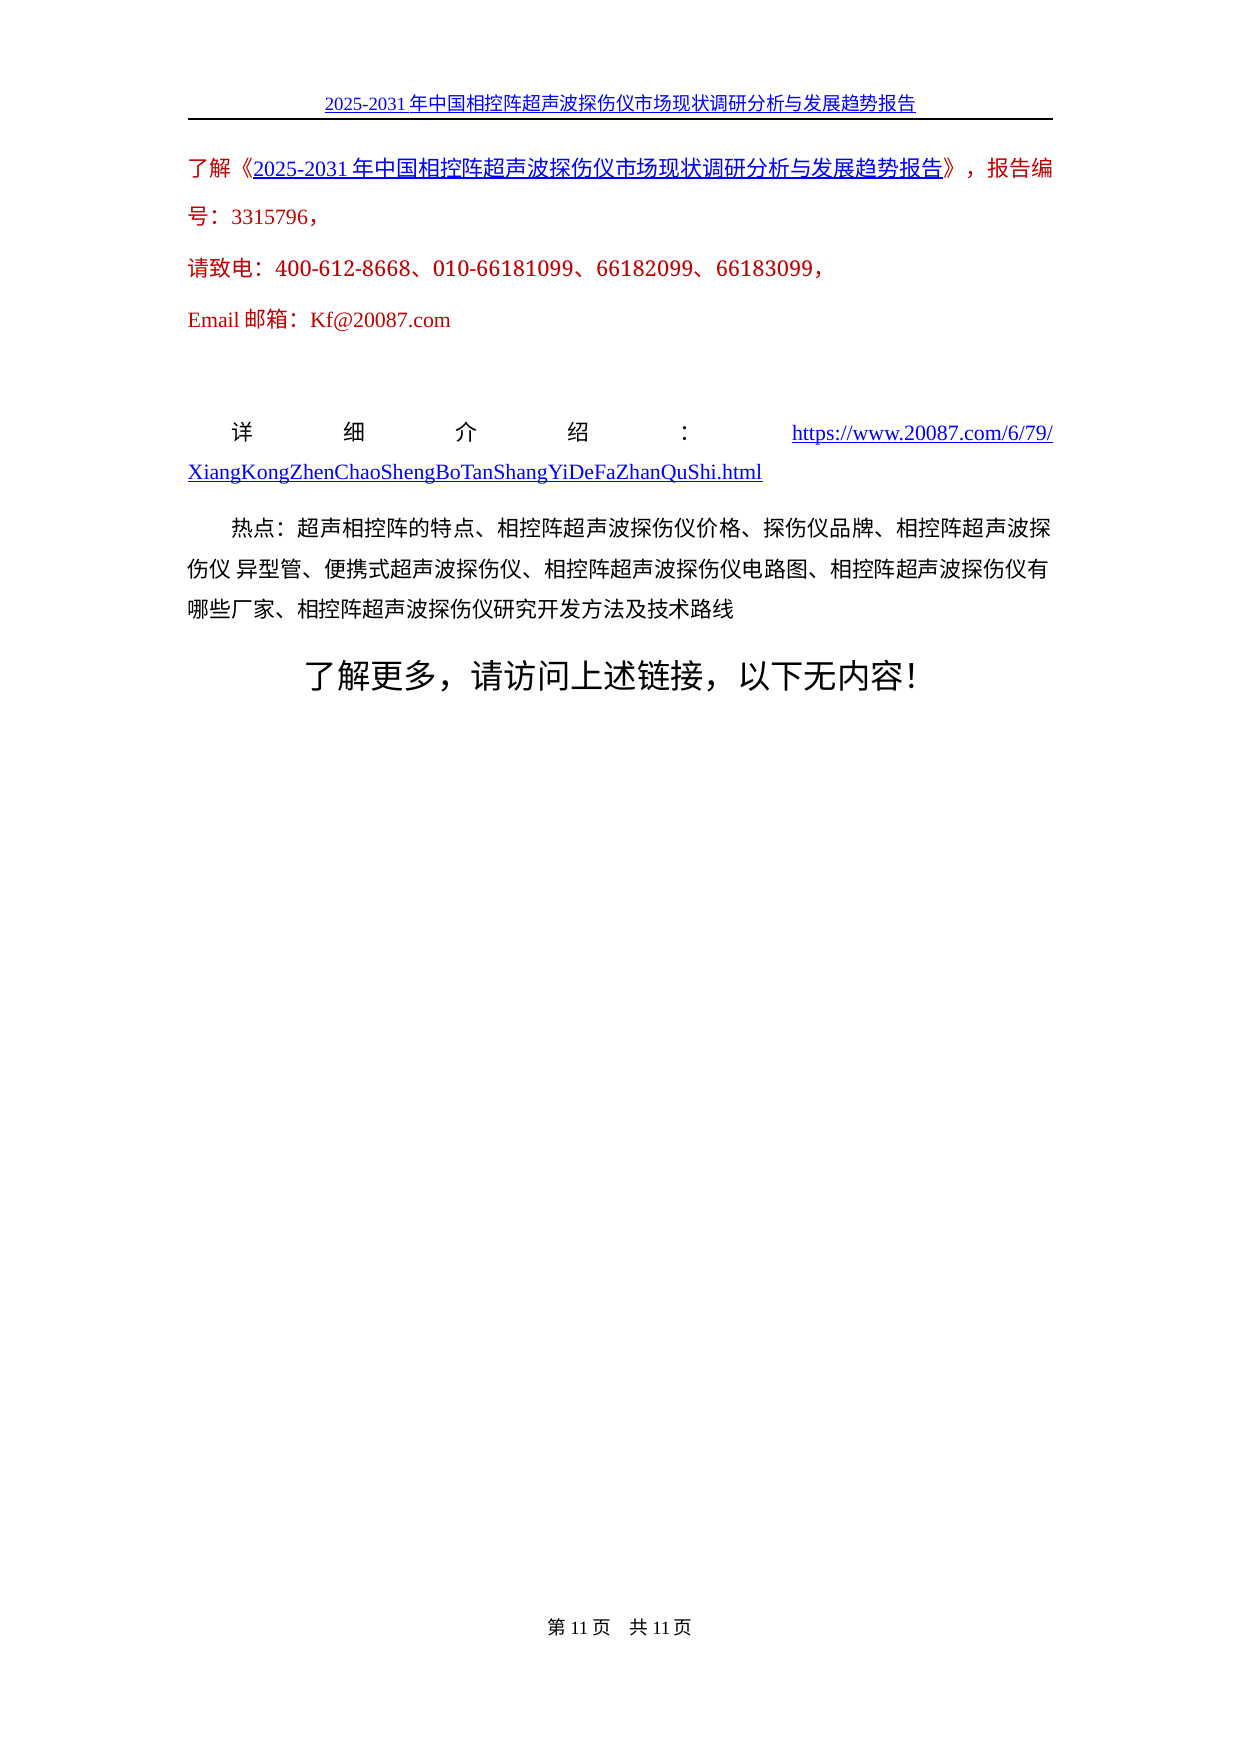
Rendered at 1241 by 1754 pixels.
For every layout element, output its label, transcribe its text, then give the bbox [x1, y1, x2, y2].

text 请致电：400-612-8668、010-66181099、66182099、66183099， [187, 251, 1053, 283]
text 详细介绍：https://www.20087.com/6/79/XiangKongZhenChaoShengBoTanShangYiDeFaZhanQuShi.html [187, 415, 1053, 488]
text Email邮箱：Kf@20087.com [187, 302, 1053, 334]
text 热点：超声相控阵的特点、相控阵超声波探伤仪价格、探伤仪品牌、相控阵超声波探伤仪 异型管、便携式超声波探伤仪、相控阵超声波探伤仪电路图、相控阵超声波探伤仪有哪些厂家、相控阵超声波探伤仪研究开发方法及技术路线 [187, 511, 1053, 624]
text 了解《2025-2031年中国相控阵超声波探伤仪市场现状调研分析与发展趋势报告》，报告编号：3315796， [187, 150, 1053, 231]
title 了解更多，请访问上述链接，以下无内容！ [187, 642, 1053, 707]
